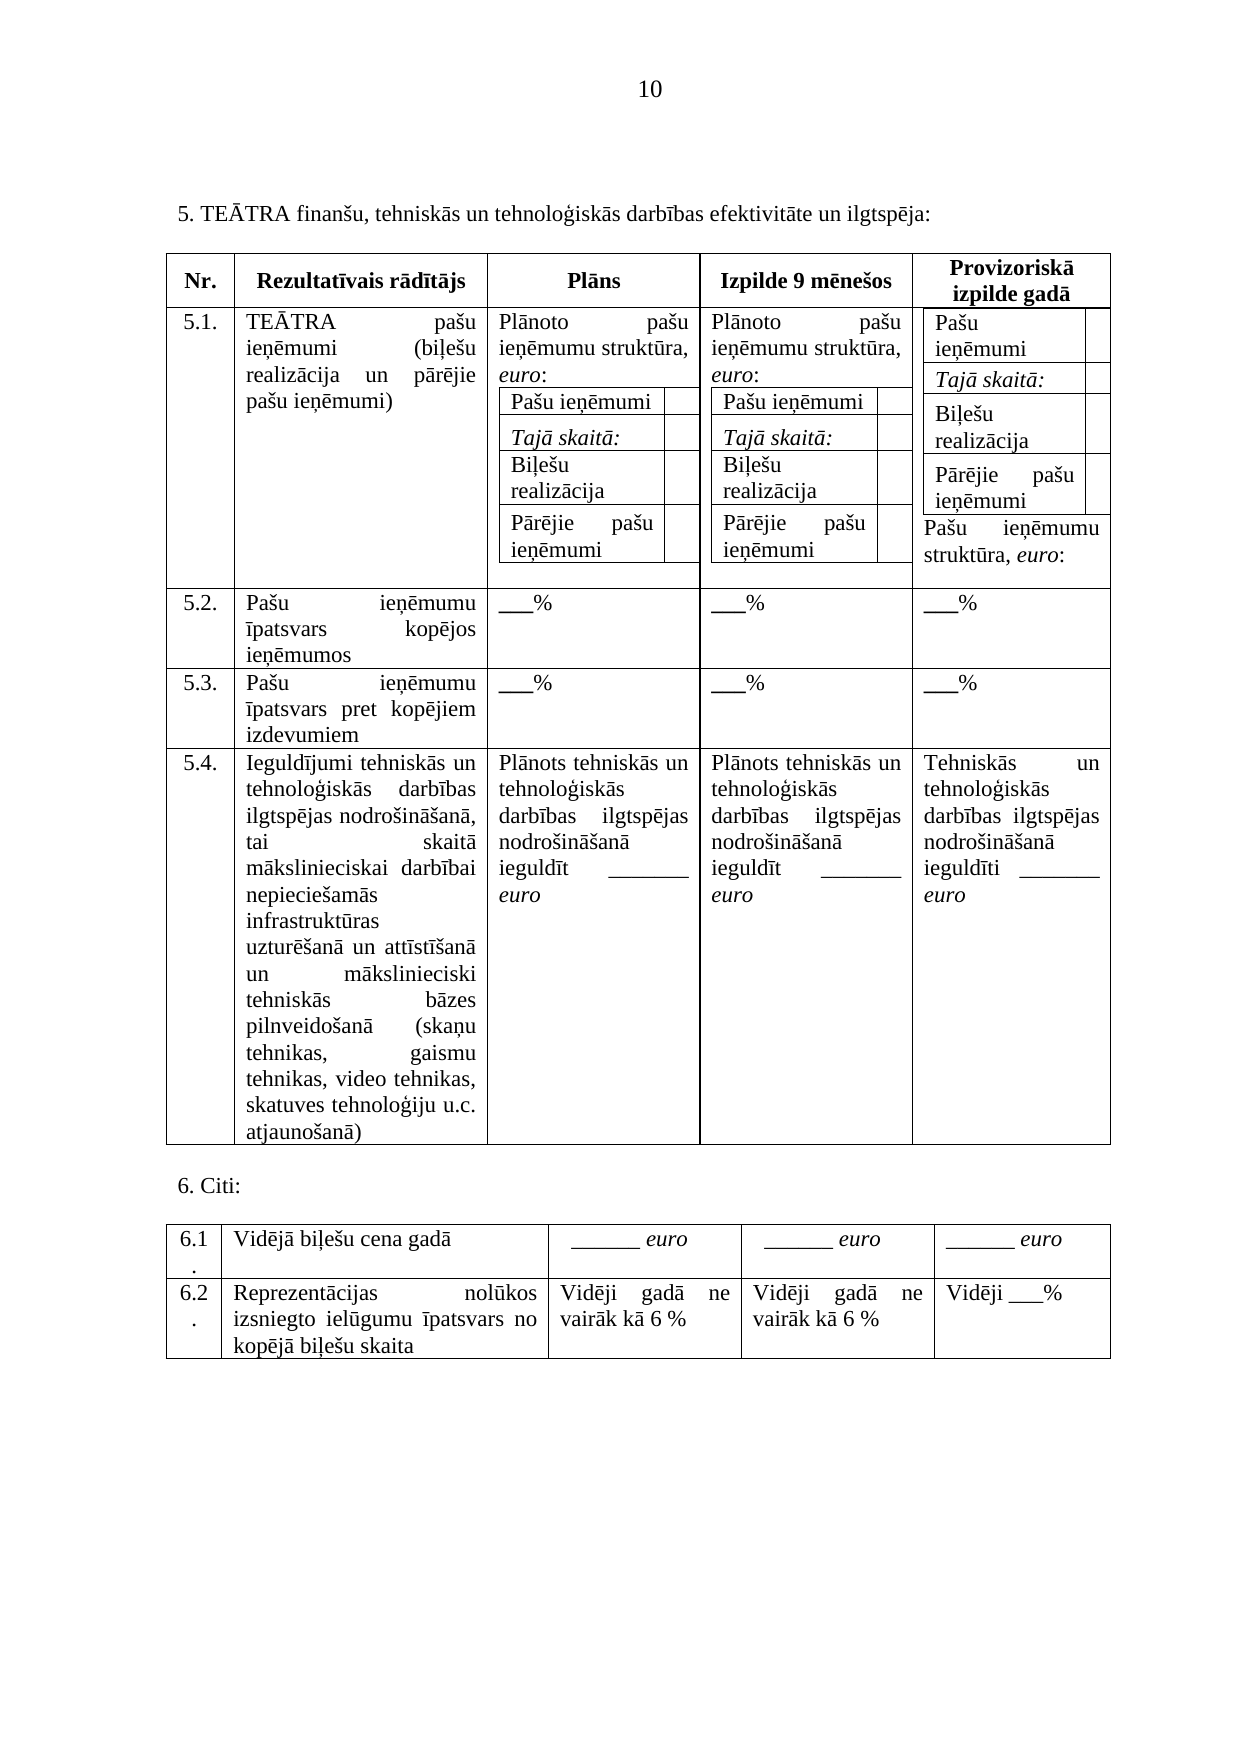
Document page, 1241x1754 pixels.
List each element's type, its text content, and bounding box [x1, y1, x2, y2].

table_cell 6.2. [167, 1279, 221, 1358]
table_header Izpilde 9 mēnešos [701, 254, 912, 307]
table_header ______ euro [742, 1225, 934, 1278]
table_cell ___% [488, 589, 699, 668]
table_cell 5.1. [167, 308, 234, 588]
table_header Vidējā biļešu cena gadā [222, 1225, 548, 1278]
table_cell Pašu ieņēmumu īpatsvars kopējos ieņēmumos [235, 589, 487, 668]
table_cell Ieguldījumi tehniskās un tehnoloģiskās darbības ilgtspējas nodrošināšanā, tai skaitā mākslinieciskai darbībai nepieciešamās infrastruktūras uzturēšanā un attīstīšanā un mākslinieciski tehniskās bāzes pilnveidošanā (skaņu tehnikas, gaismu tehnikas, video tehnikas, skatuves tehnoloģiju u.c. atjaunošanā) [235, 749, 487, 1144]
table_cell ___% [701, 589, 912, 668]
table_cell Vidēji gadā ne vairāk kā 6 % [742, 1279, 934, 1358]
table_cell Plānoto pašu ieņēmumu struktūra, euro: [488, 308, 699, 588]
table_header ______ euro [935, 1225, 1110, 1278]
table_cell 5.3. [167, 669, 234, 748]
table_cell Vidēji gadā ne vairāk kā 6 % [549, 1279, 741, 1358]
table_cell Tehniskās un tehnoloģiskās darbības ilgtspējas nodrošināšanā ieguldīti _______ euro [913, 749, 1110, 1144]
table_cell Reprezentācijas nolūkos izsniegto ielūgumu īpatsvars no kopējā biļešu skaita [222, 1279, 548, 1358]
table_cell ___% [913, 589, 1110, 668]
table_header Nr. [167, 254, 234, 307]
table_header Plāns [488, 254, 699, 307]
table_cell 5.2. [167, 589, 234, 668]
table_cell Plānots tehniskās un tehnoloģiskās darbības ilgtspējas nodrošināšanā ieguldīt _______ euro [488, 749, 699, 1144]
table_cell Plānots tehniskās un tehnoloģiskās darbības ilgtspējas nodrošināšanā ieguldīt _______ euro [701, 749, 912, 1144]
table_cell ___% [913, 669, 1110, 748]
table_header Provizoriskā izpilde gadā [913, 254, 1110, 307]
table_header Rezultatīvais rādītājs [235, 254, 487, 307]
text 6. Citi: [177, 1172, 1122, 1198]
table_cell 5.4. [167, 749, 234, 1144]
text 5. TEĀTRA finanšu, tehniskās un tehnoloģiskās darbības efektivitāte un ilgtspēja: [177, 200, 1122, 227]
table_cell Pašu ieņēmumu īpatsvars pret kopējiem izdevumiem [235, 669, 487, 748]
table_cell ___% [488, 669, 699, 748]
table_cell Vidēji ___% [935, 1279, 1110, 1358]
table_cell Plānoto pašu ieņēmumu struktūra, euro: [701, 308, 912, 588]
table_cell TEĀTRA pašu ieņēmumi (biļešu realizācija un pārējie pašu ieņēmumi) [235, 308, 487, 588]
table_header 6.1. [167, 1225, 221, 1278]
table_header ______ euro [549, 1225, 741, 1278]
table_cell ___% [701, 669, 912, 748]
table_cell Pašu ieņēmumu struktūra, euro: [913, 308, 1110, 588]
